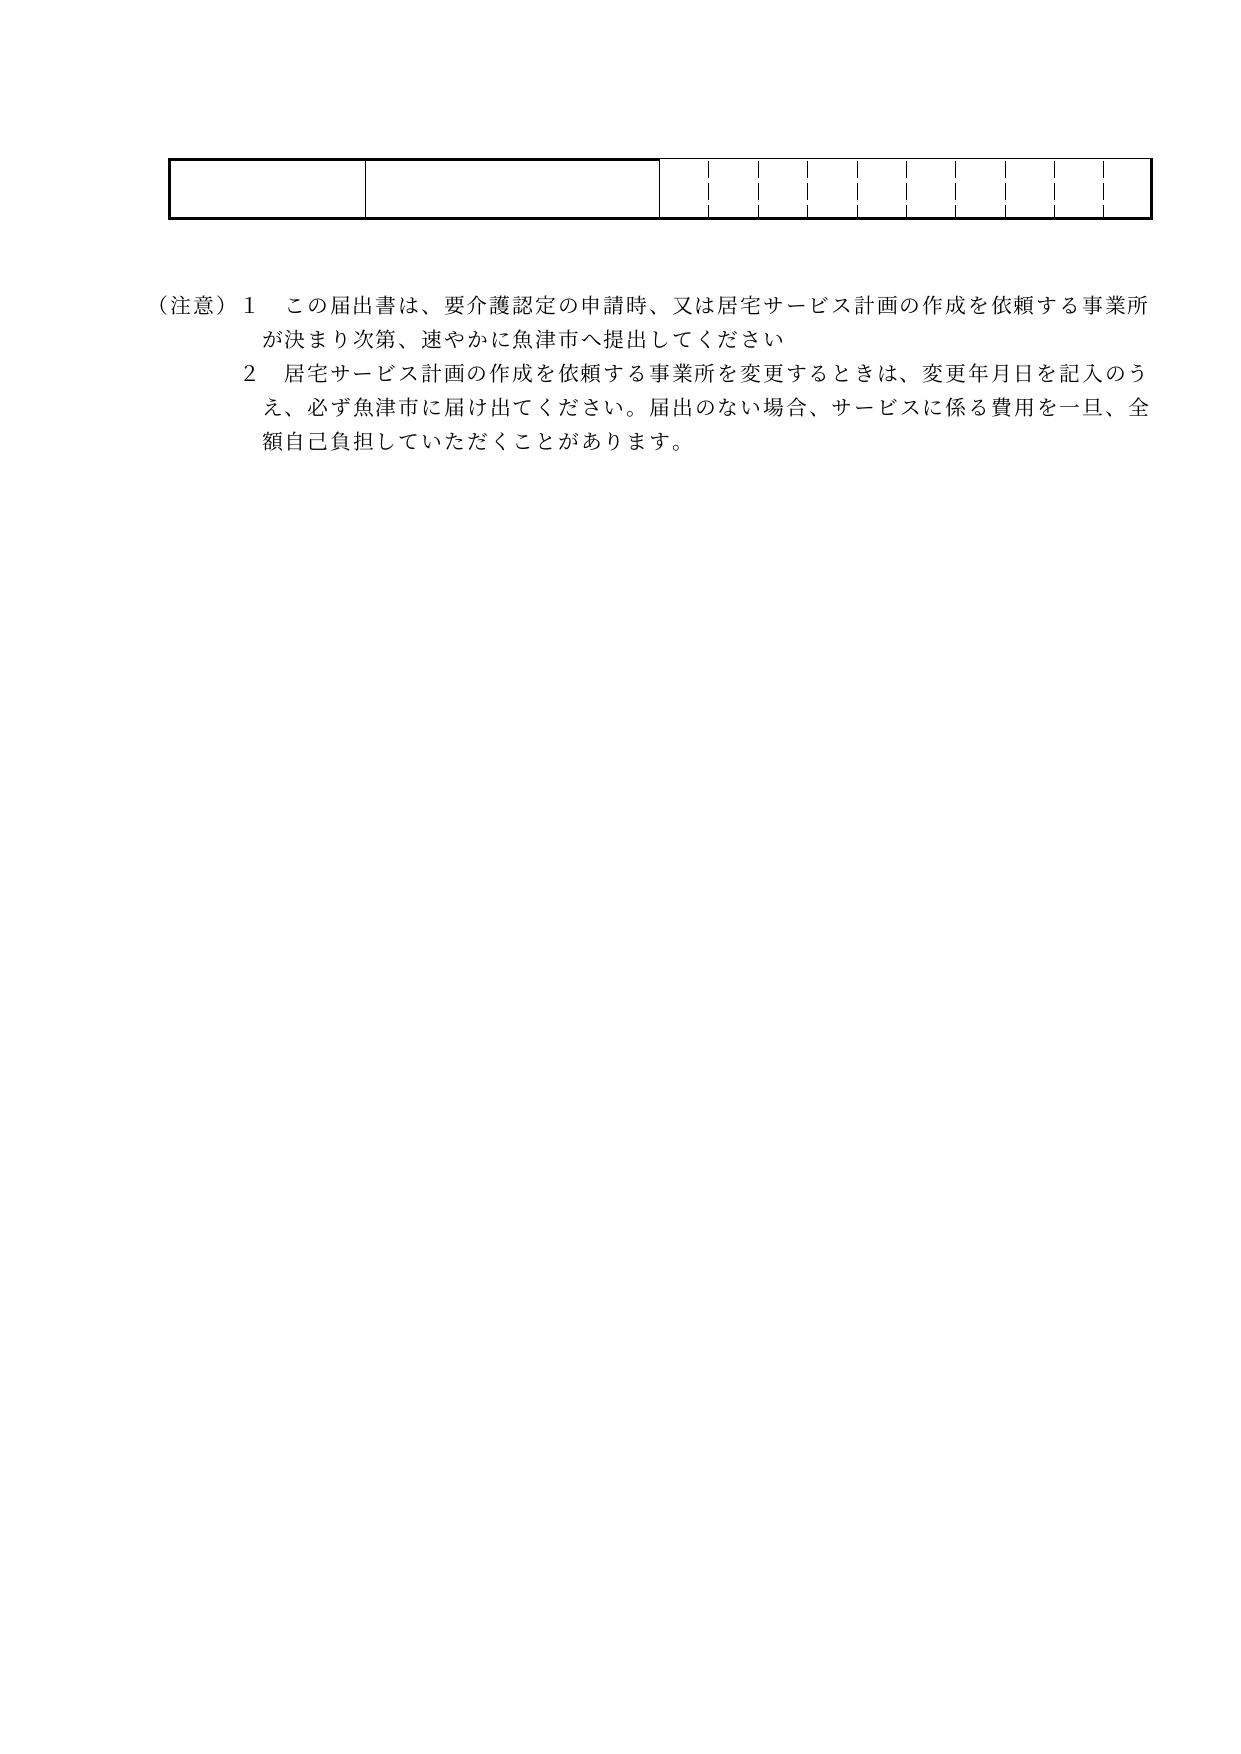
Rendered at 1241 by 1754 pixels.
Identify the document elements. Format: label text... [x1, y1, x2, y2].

table_cell [660, 159, 709, 217]
table_cell [171, 161, 365, 217]
text （注意）１ この届出書は、要介護認定の申請時、又は居宅サービス計画の作成を依頼する事業所が決まり次第、速やかに魚津市へ提出してください [148, 288, 1151, 356]
table_cell [709, 159, 758, 217]
table_cell [857, 159, 906, 217]
table_cell [1054, 159, 1104, 217]
table_cell [956, 159, 1005, 217]
table_cell [1005, 159, 1054, 217]
table_cell [808, 159, 857, 217]
table_cell [758, 159, 808, 217]
text ２ 居宅サービス計画の作成を依頼する事業所を変更するときは、変更年月日を記入のうえ、必ず魚津市に届け出てください。届出のない場合、サービスに係る費用を一旦、全額自己負担していただくことがあります。 [148, 356, 1151, 458]
table_cell [366, 161, 659, 217]
table_cell [1104, 159, 1150, 217]
table_cell [906, 159, 956, 217]
